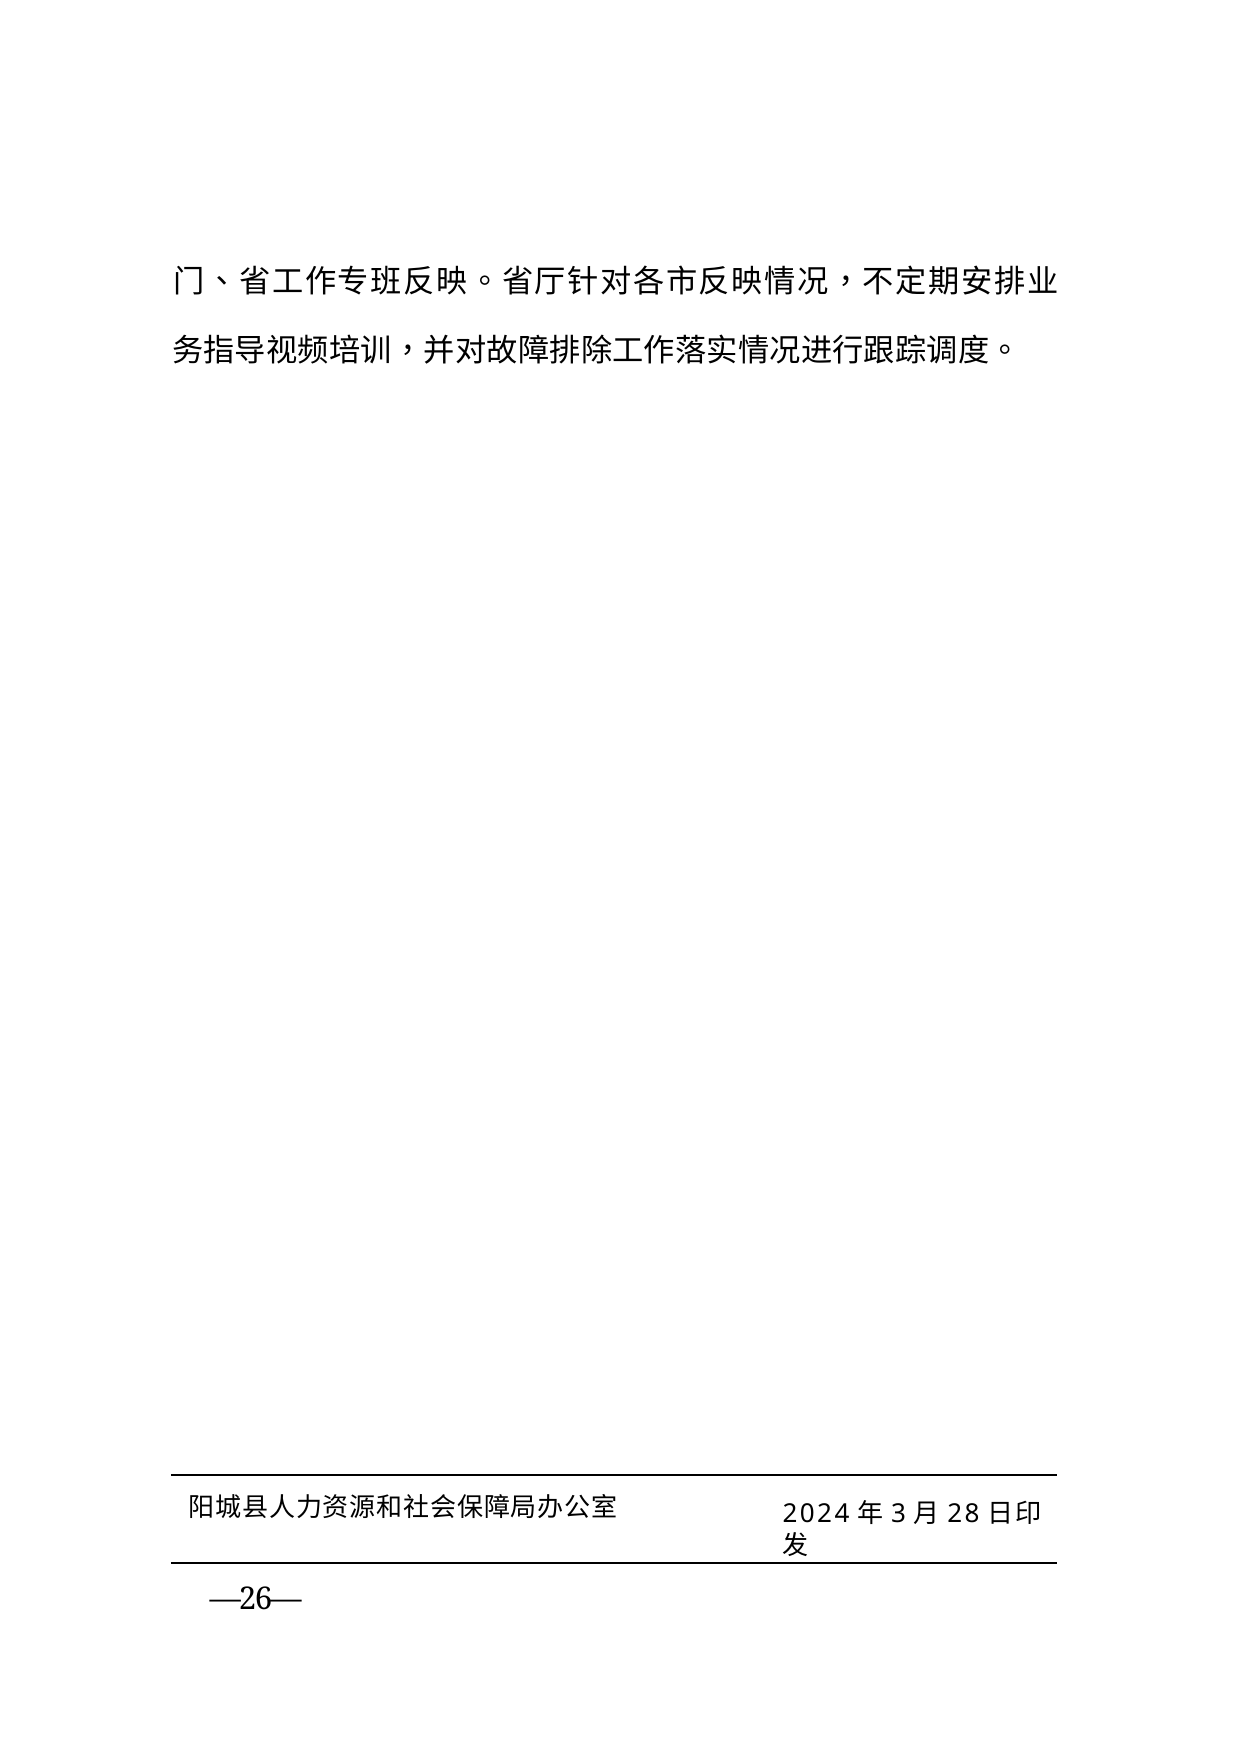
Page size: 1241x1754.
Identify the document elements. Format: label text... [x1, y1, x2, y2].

text 务指导视频培训，并对故障排除工作落实情况进行跟踪调度。 [172, 331, 1058, 369]
text —26— [209, 1584, 1058, 1616]
table_header 阳城县人力资源和社会保障局办公室 [171, 1476, 696, 1562]
text 门、省工作专班反映。省厅针对各市反映情况，不定期安排业 [171, 272, 1058, 331]
table_header 2024年3月28日印发 [696, 1476, 1057, 1562]
